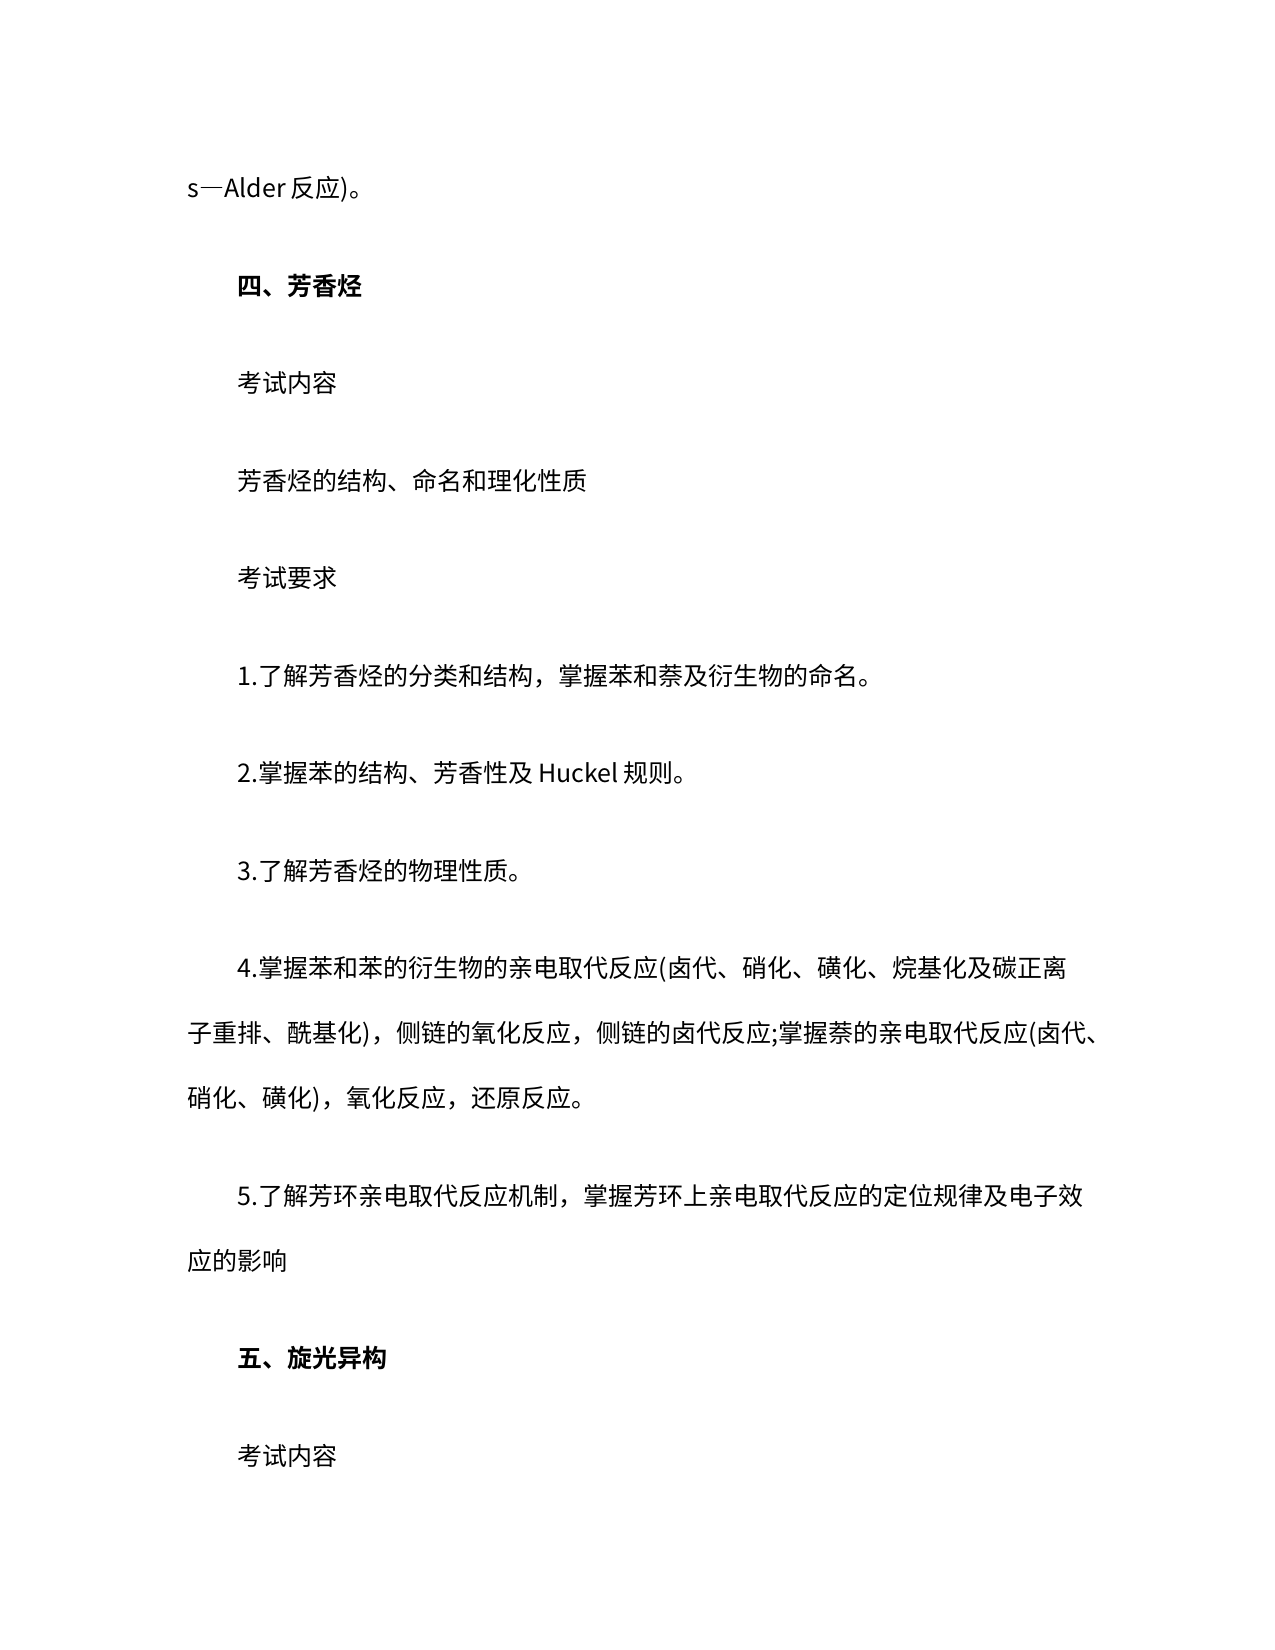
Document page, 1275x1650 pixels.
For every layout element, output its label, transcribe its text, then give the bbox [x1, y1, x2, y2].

text 4.掌握苯和苯的衍生物的亲电取代反应(卤代、硝化、磺化、烷基化及碳正离子重排、酰基化)，侧链的氧化反应，侧链的卤代反应;掌握萘的亲电取代反应(卤代、硝化、磺化)，氧化反应，还原反应。 [187, 939, 1087, 1134]
text 3.了解芳香烃的物理性质。 [187, 841, 1087, 906]
text 四、芳香烃 [187, 256, 1087, 321]
text 考试内容 [187, 1426, 1087, 1491]
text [187, 159, 1087, 224]
text 考试要求 [187, 549, 1087, 614]
text 5.了解芳环亲电取代反应机制，掌握芳环上亲电取代反应的定位规律及电子效应的影响 [187, 1166, 1087, 1296]
text 五、旋光异构 [187, 1329, 1087, 1394]
text 考试内容 [187, 354, 1087, 419]
text 1.了解芳香烃的分类和结构，掌握苯和萘及衍生物的命名。 [187, 646, 1087, 711]
text 2.掌握苯的结构、芳香性及Huckel规则。 [187, 744, 1087, 809]
text 芳香烃的结构、命名和理化性质 [187, 451, 1087, 516]
